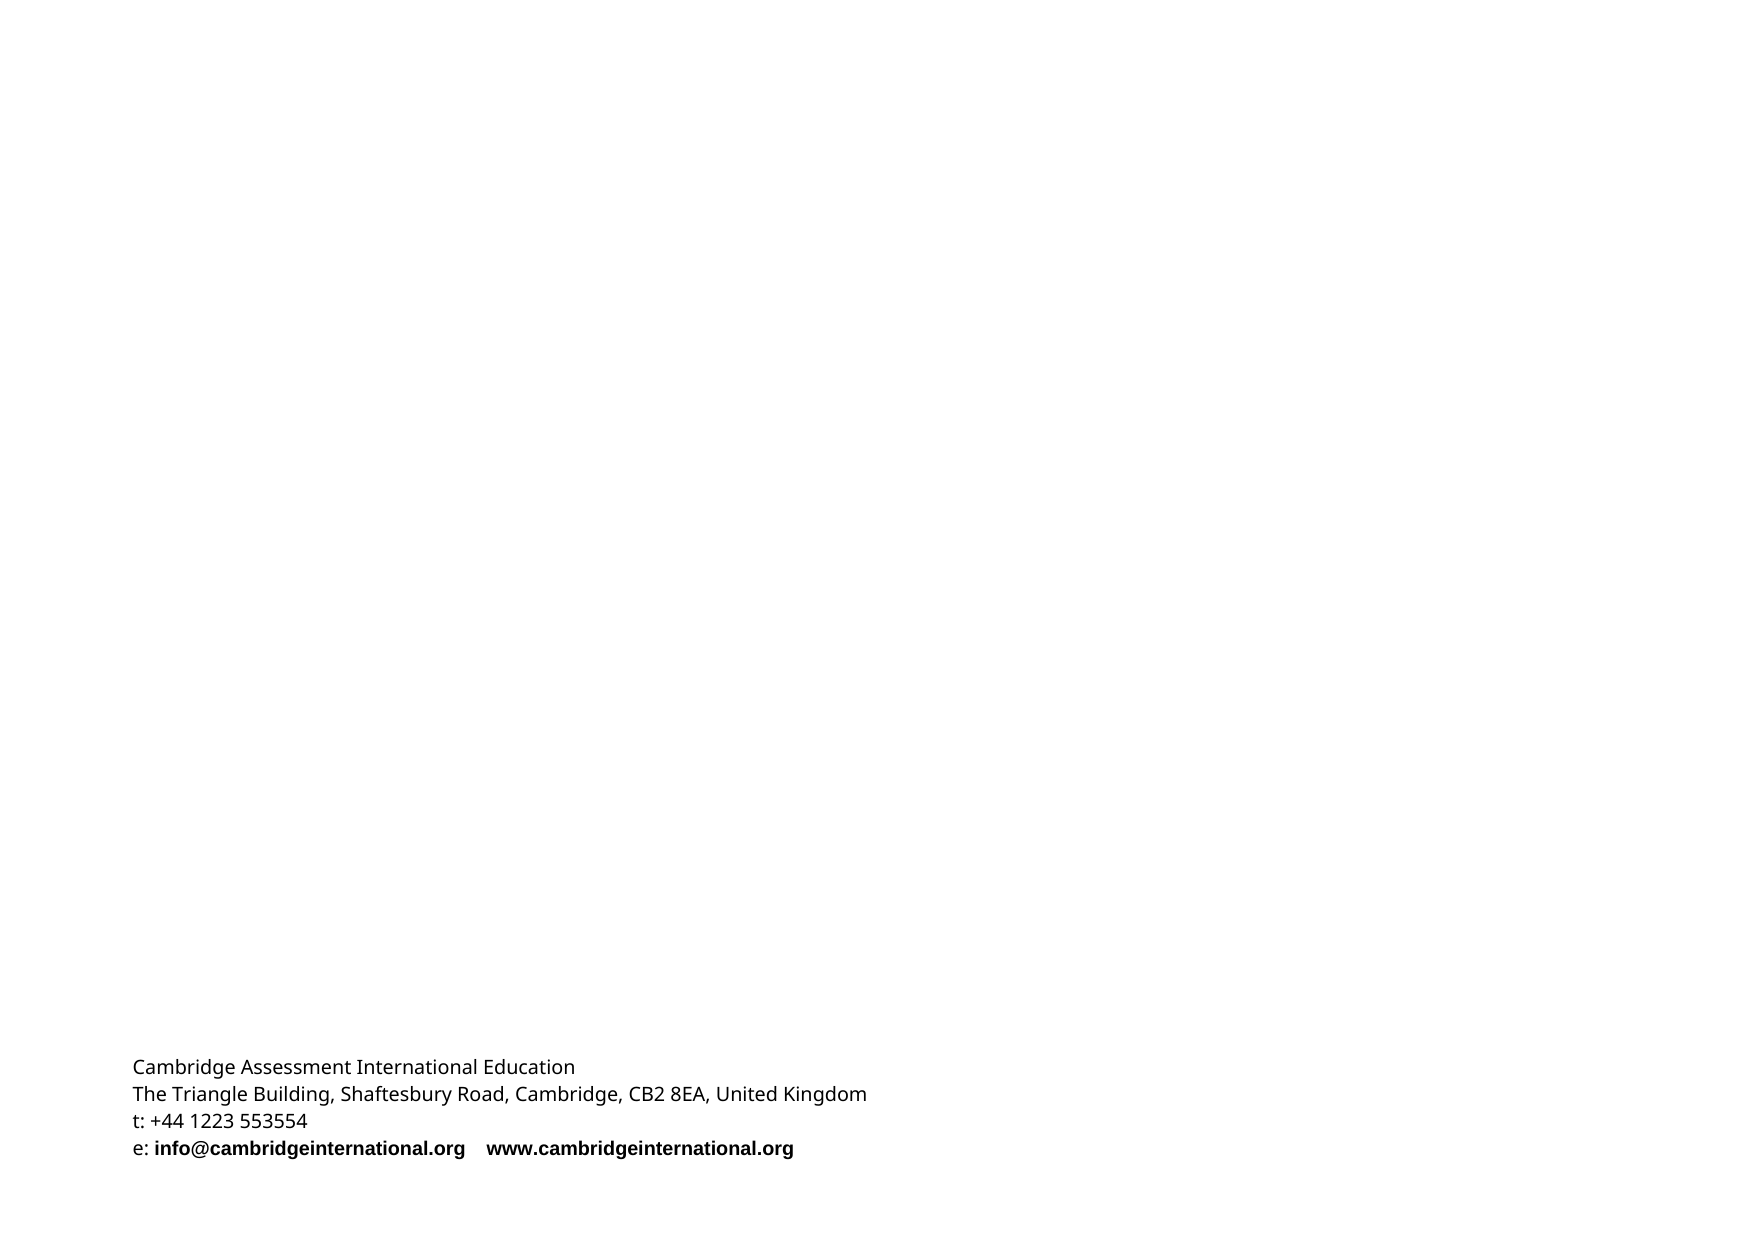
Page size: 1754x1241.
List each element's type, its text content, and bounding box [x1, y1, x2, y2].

text Cambridge Assessment International Education The Triangle Building, Shaftesbury Road, Cambridge, CB2 8EA, United Kingdom t: +44 1223 553554 e: info@cambridgeinternational.org www.cambridgeinternational.org [132, 1053, 1635, 1161]
